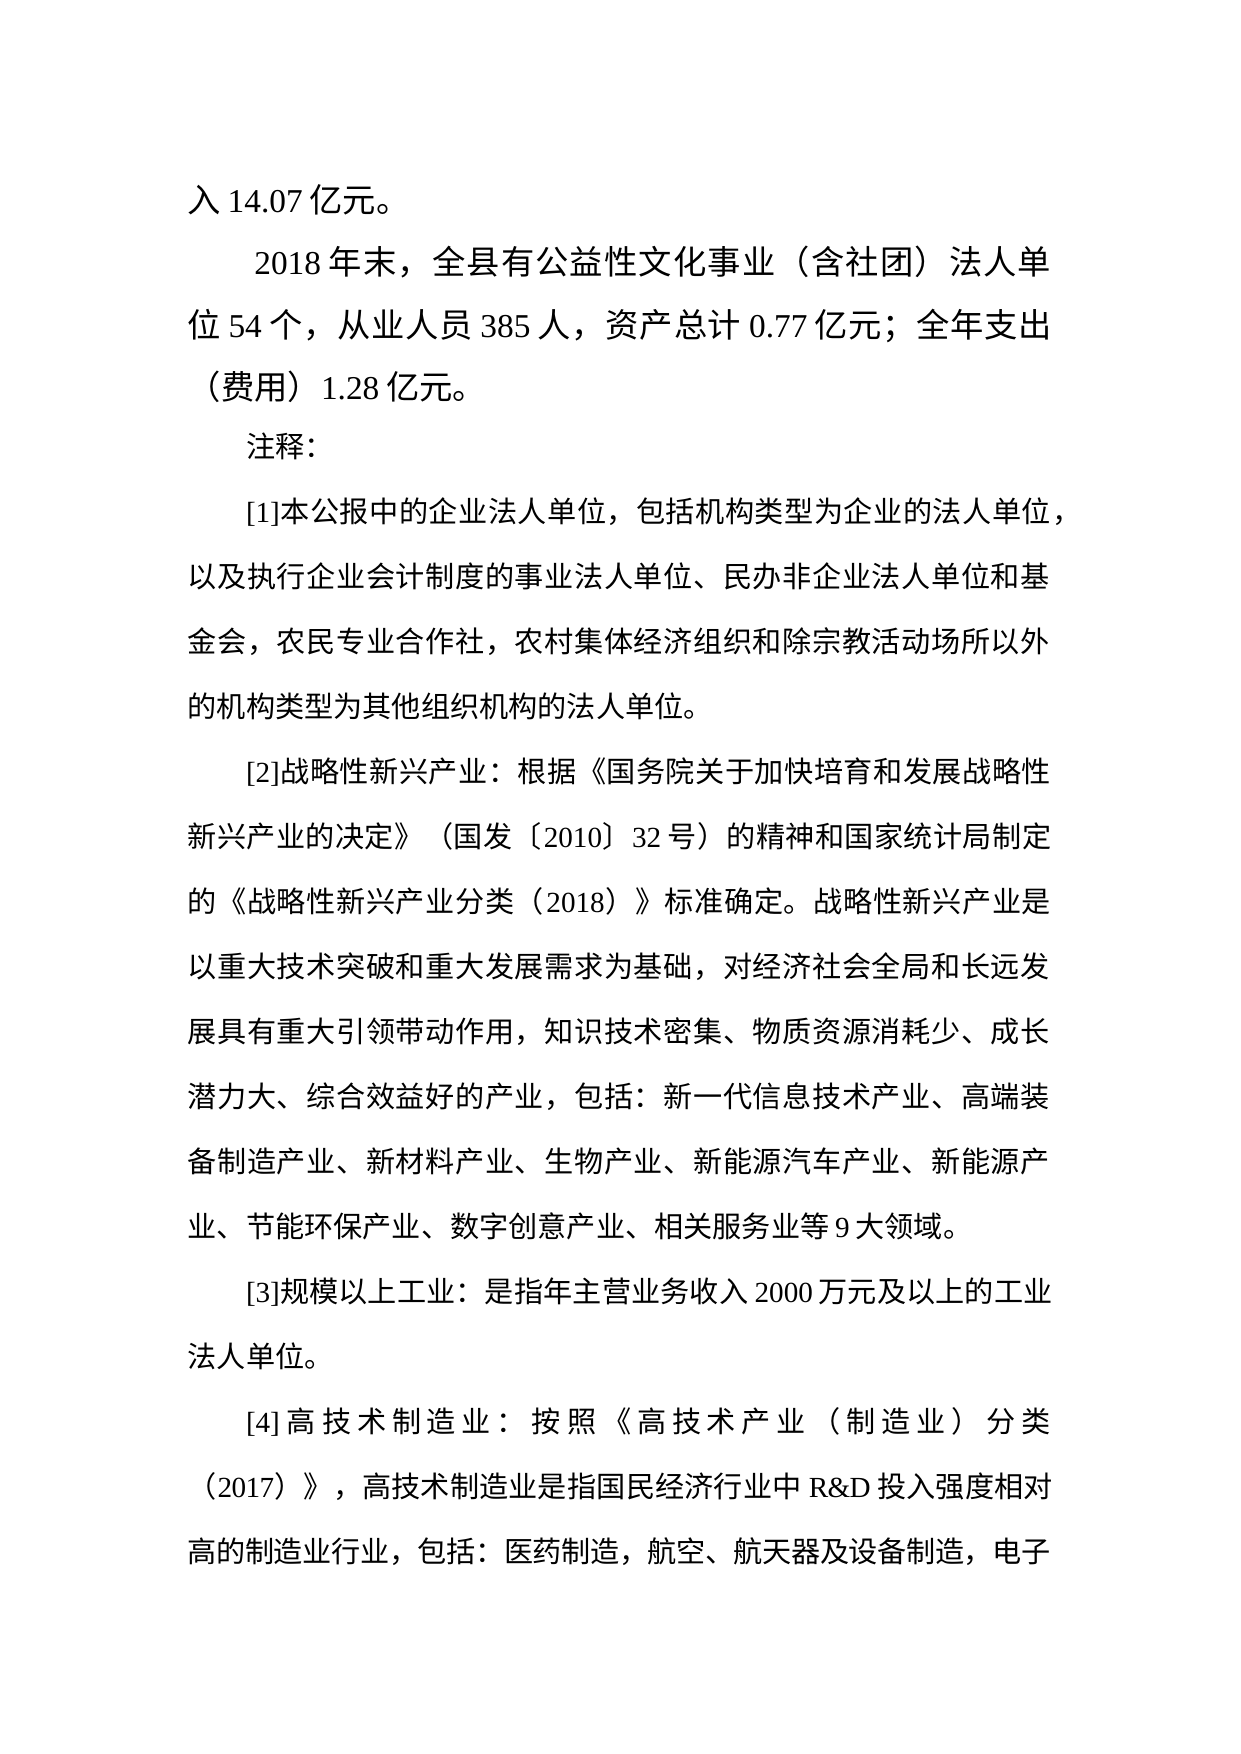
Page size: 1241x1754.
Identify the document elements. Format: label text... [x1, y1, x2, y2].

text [187, 162, 1053, 224]
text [187, 1387, 1053, 1582]
text [3]规模以上工业：是指年主营业务收入2000万元及以上的工业法人单位。 [187, 1257, 1053, 1387]
text 注释： [187, 412, 1053, 477]
text [1]本公报中的企业法人单位，包括机构类型为企业的法人单位，以及执行企业会计制度的事业法人单位、民办非企业法人单位和基金会，农民专业合作社，农村集体经济组织和除宗教活动场所以外的机构类型为其他组织机构的法人单位。 [187, 477, 1053, 737]
text [2]战略性新兴产业：根据《国务院关于加快培育和发展战略性新兴产业的决定》（国发〔2010〕32号）的精神和国家统计局制定的《战略性新兴产业分类（2018）》标准确定。战略性新兴产业是以重大技术突破和重大发展需求为基础，对经济社会全局和长远发展具有重大引领带动作用，知识技术密集、物质资源消耗少、成长潜力大、综合效益好的产业，包括：新一代信息技术产业、高端装备制造产业、新材料产业、生物产业、新能源汽车产业、新能源产业、节能环保产业、数字创意产业、相关服务业等9大领域。 [187, 737, 1053, 1257]
text 2018年末，全县有公益性文化事业（含社团）法人单位54个，从业人员385人，资产总计0.77亿元；全年支出（费用）1.28亿元。 [187, 224, 1053, 412]
